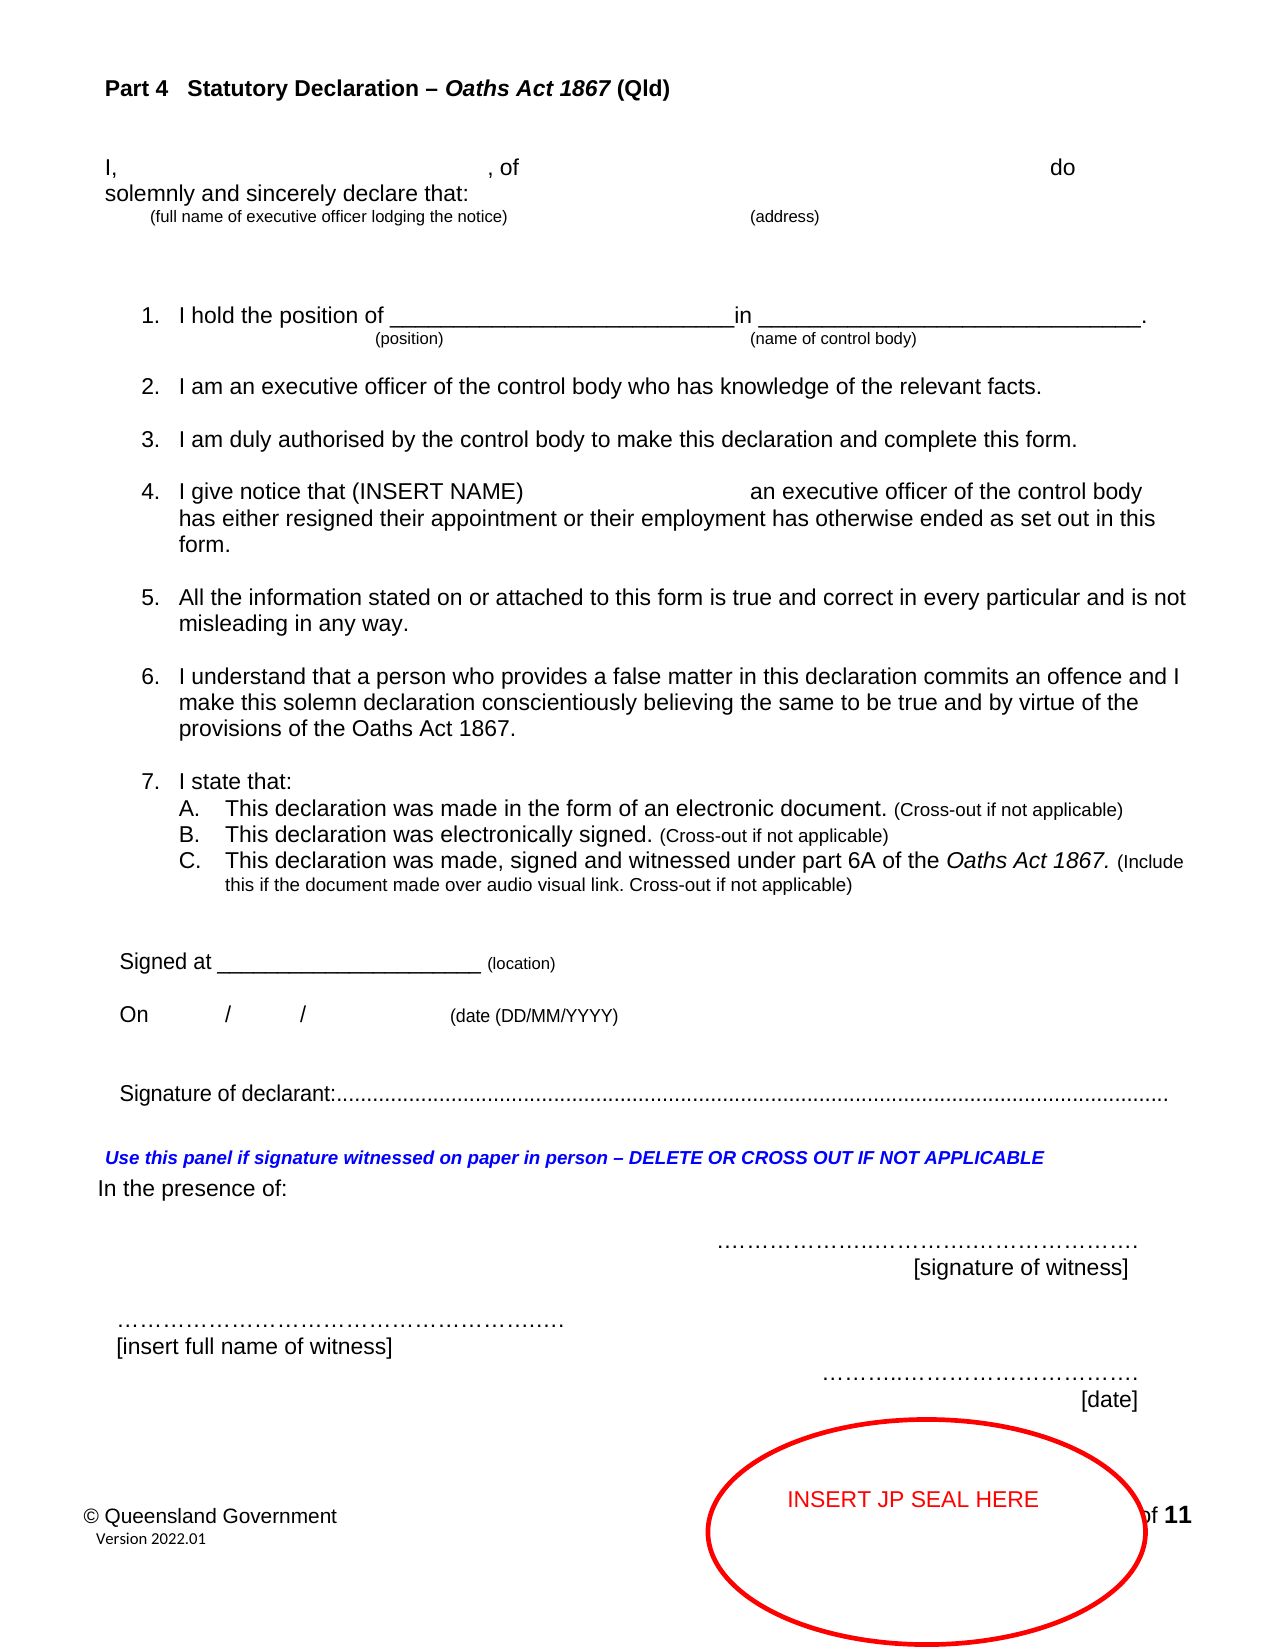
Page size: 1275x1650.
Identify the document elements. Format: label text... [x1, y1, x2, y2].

text (position) (name of control body) [300, 329, 1168, 348]
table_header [75, 1119, 1153, 1491]
list I am duly authorised by the control body to make this declaration and complete this form. [141, 426, 1168, 452]
list I give notice that (INSERT NAME) an executive officer of the control body has either resigned their appointment or their employment has otherwise ended as set out in this form. [141, 478, 1168, 557]
text Signed at ______________________ (location) [119, 948, 1200, 974]
text Part 4 Statutory Declaration – Oaths Act 1867 (Qld) [104, 75, 1200, 101]
text B. This declaration was electronically signed. (Cross-out if not applicable) [178, 821, 1200, 847]
list I state that: [141, 768, 1200, 794]
text (full name of executive officer lodging the notice) (address) [104, 207, 1168, 226]
list I am an executive officer of the control body who has knowledge of the relevant facts. [141, 373, 1168, 399]
text I, , of do solemnly and sincerely declare that: [104, 154, 1168, 207]
list All the information stated on or attached to this form is true and correct in every particular and is not misleading in any way. [141, 584, 1200, 636]
list I understand that a person who provides a false matter in this declaration commits an offence and I make this solemn declaration conscientiously believing the same to be true and by virtue of the provisions of the Oaths Act 1867. [141, 663, 1200, 742]
text A. This declaration was made in the form of an electronic document. (Cross-out if not applicable) [178, 794, 1200, 821]
list I hold the position of ___________________________in ______________________________. [141, 302, 1168, 329]
text C. This declaration was made, signed and witnessed under part 6A of the Oaths Act 1867. (Include this if the document made over audio visual link. Cross-out if not applicable) [178, 847, 1200, 895]
text On / / (date (DD/MM/YYYY) [119, 1001, 1200, 1027]
text Signature of declarant:.......................................................................................................................................... [119, 1079, 1172, 1106]
